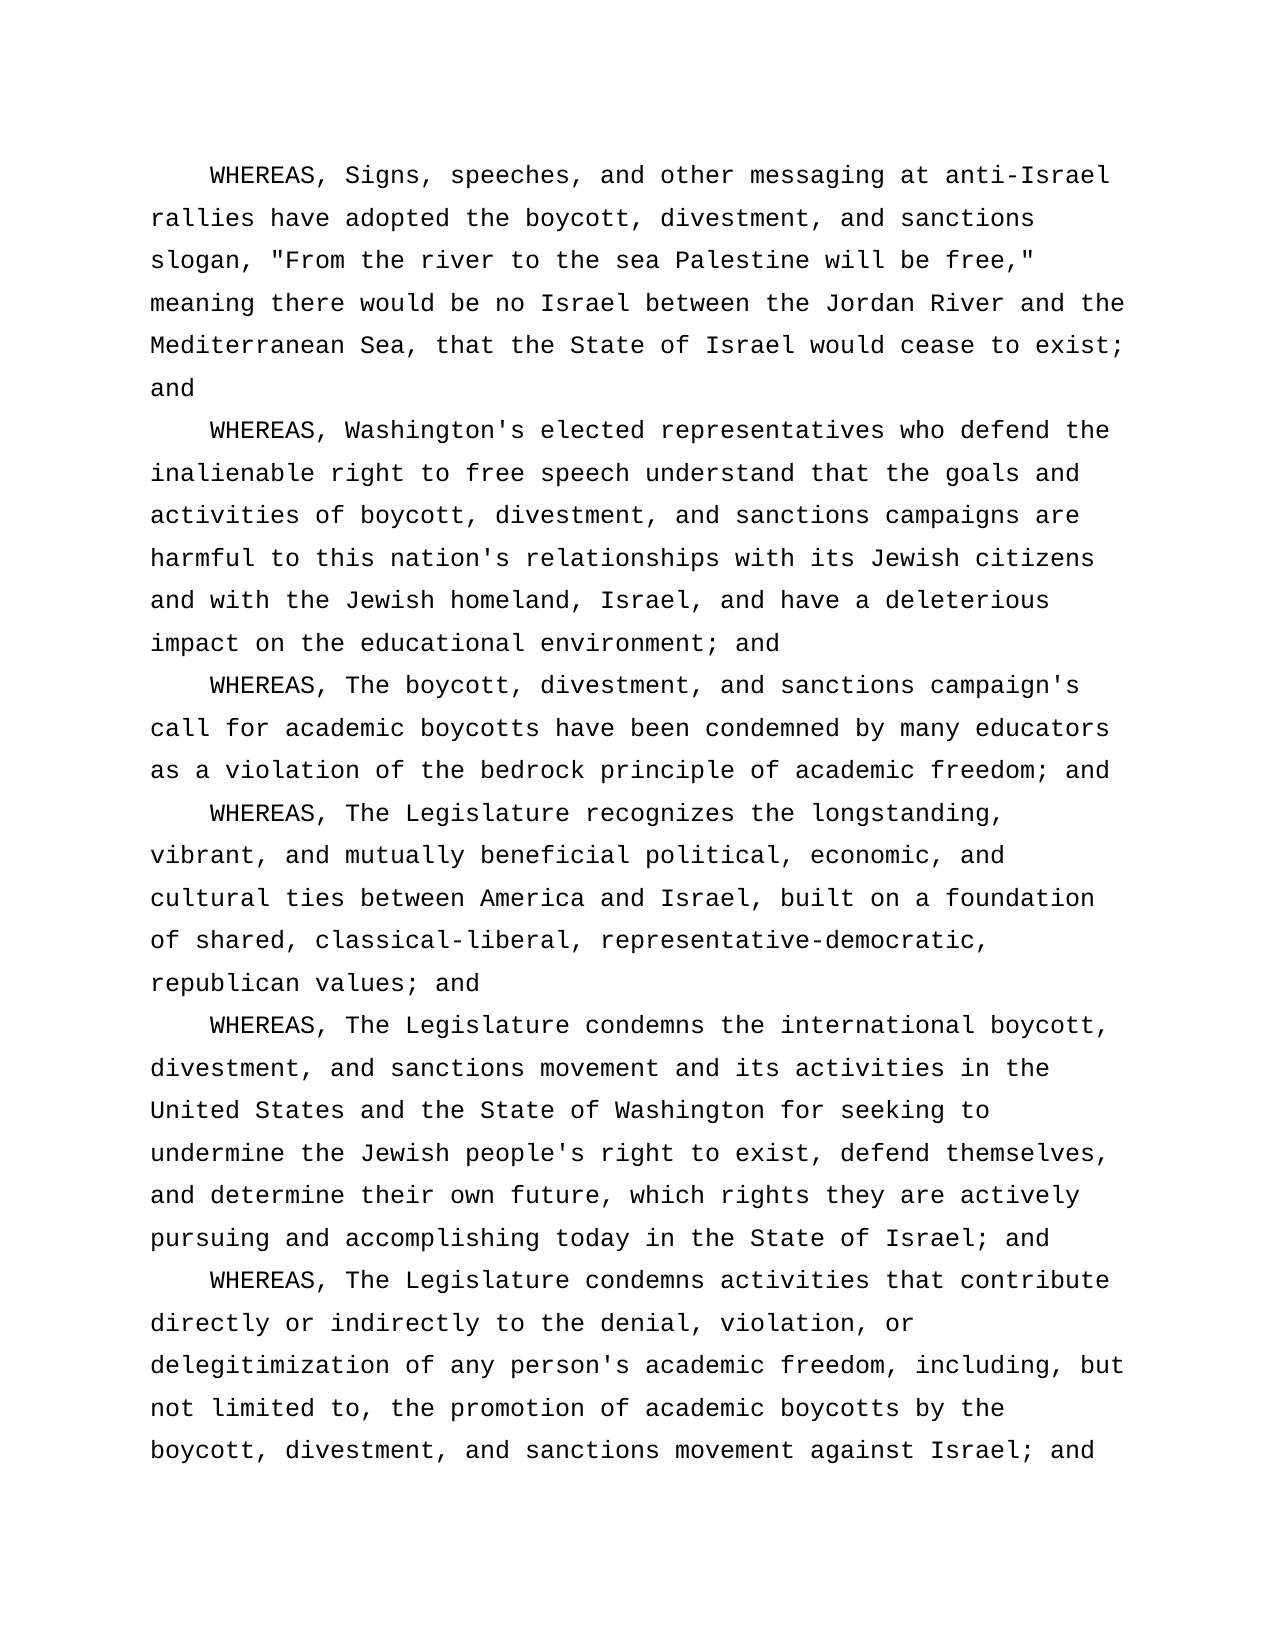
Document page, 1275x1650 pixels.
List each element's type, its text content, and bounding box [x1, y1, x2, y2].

text WHEREAS, The Legislature recognizes the longstanding, vibrant, and mutually beneficial political, economic, and cultural ties between America and Israel, built on a foundation of shared, classical-liberal, representative-democratic, republican values; and [150, 787, 1125, 1000]
text WHEREAS, Washington's elected representatives who defend the inalienable right to free speech understand that the goals and activities of boycott, divestment, and sanctions campaigns are harmful to this nation's relationships with its Jewish citizens and with the Jewish homeland, Israel, and have a deleterious impact on the educational environment; and [150, 405, 1125, 660]
text WHEREAS, The boycott, divestment, and sanctions campaign's call for academic boycotts have been condemned by many educators as a violation of the bedrock principle of academic freedom; and [150, 660, 1125, 787]
text WHEREAS, The Legislature condemns the international boycott, divestment, and sanctions movement and its activities in the United States and the State of Washington for seeking to undermine the Jewish people's right to exist, defend themselves, and determine their own future, which rights they are actively pursuing and accomplishing today in the State of Israel; and [150, 1000, 1125, 1255]
text WHEREAS, The Legislature condemns activities that contribute directly or indirectly to the denial, violation, or delegitimization of any person's academic freedom, including, but not limited to, the promotion of academic boycotts by the boycott, divestment, and sanctions movement against Israel; and [150, 1255, 1125, 1467]
text WHEREAS, Signs, speeches, and other messaging at anti-Israel rallies have adopted the boycott, divestment, and sanctions slogan, "From the river to the sea Palestine will be free," meaning there would be no Israel between the Jordan River and the Mediterranean Sea, that the State of Israel would cease to exist; and [150, 150, 1125, 405]
